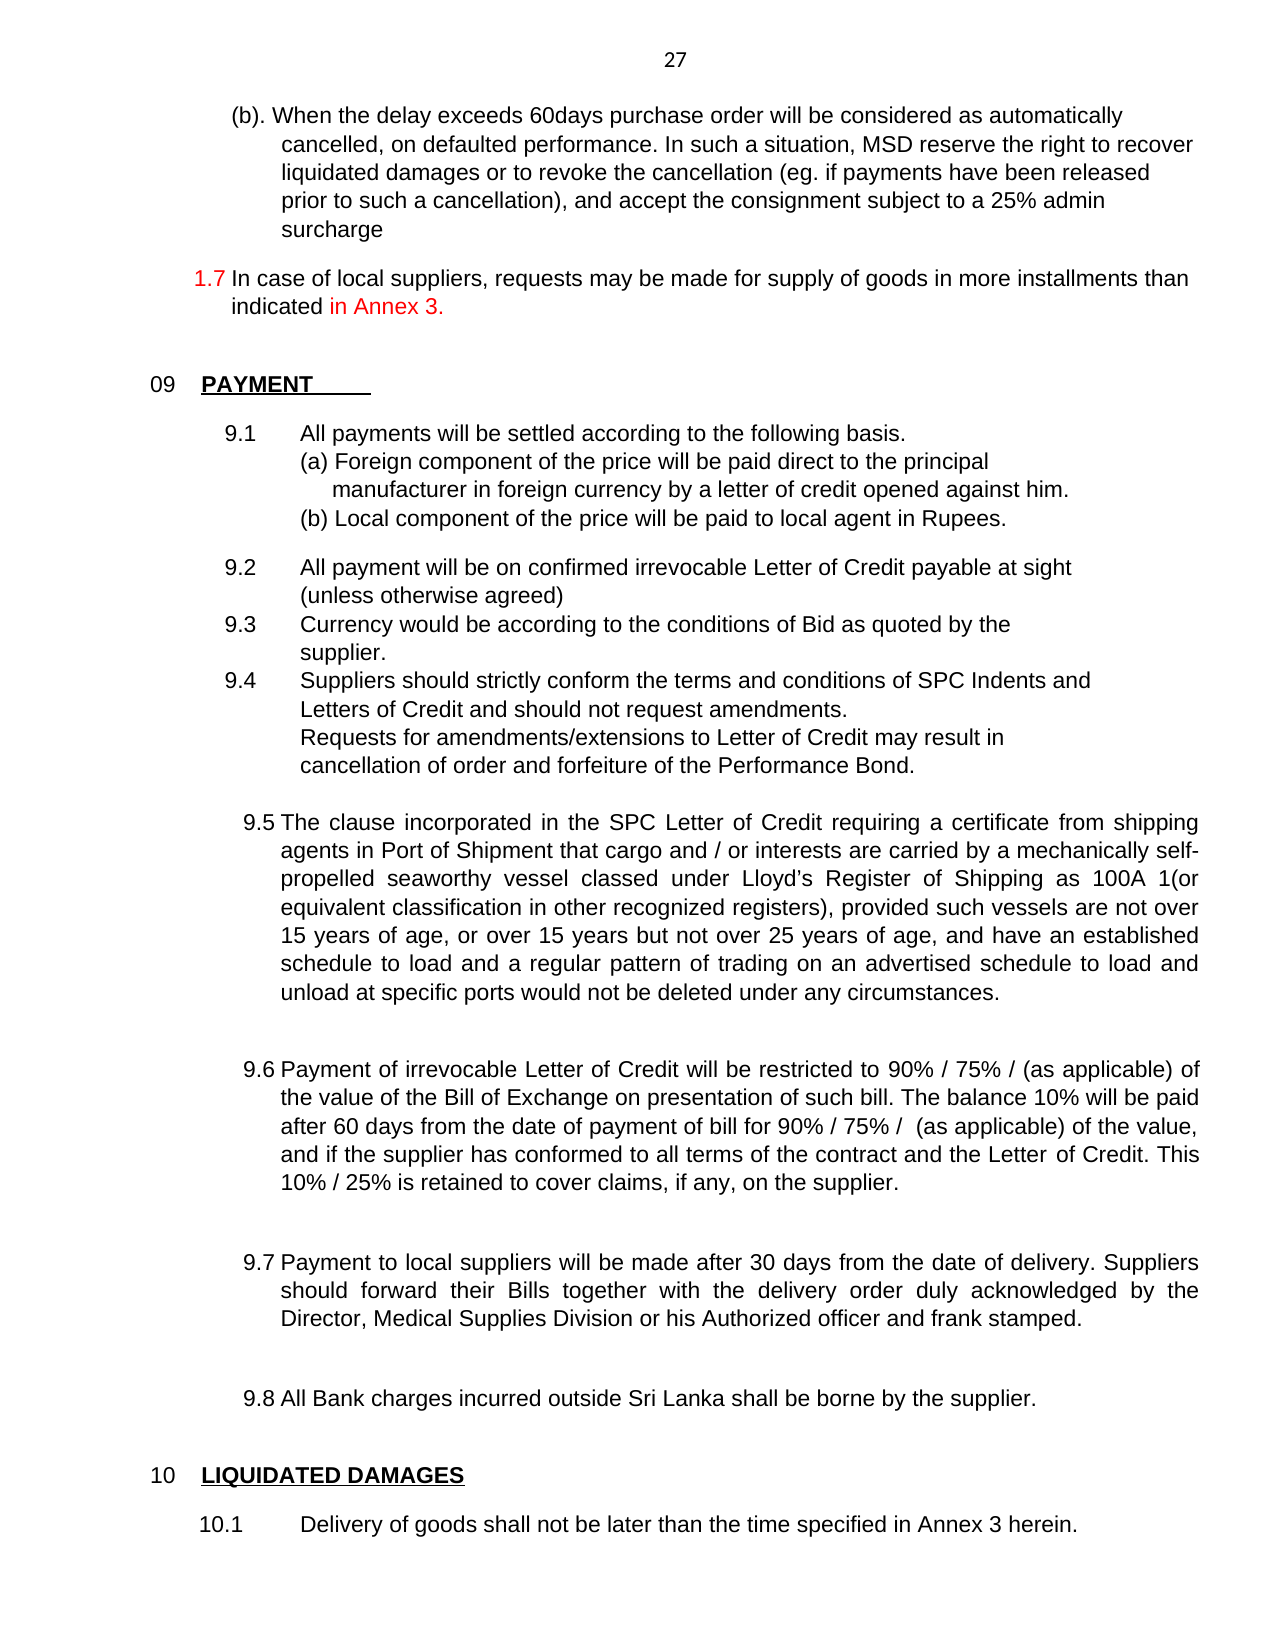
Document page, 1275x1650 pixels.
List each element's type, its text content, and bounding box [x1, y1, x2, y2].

text 09 PAYMENT [150, 369, 1200, 398]
list In case of local suppliers, requests may be made for supply of goods in more installments than indicated in Annex 3. [194, 263, 1200, 320]
text (a) Foreign component of the price will be paid direct to the principal [150, 447, 1200, 475]
list Payment to local suppliers will be made after 30 days from the date of delivery. Suppliers should forward their Bills together with the delivery order duly acknowledged by the Director, Medical Supplies Division or his Authorized officer and frank stamped. [243, 1248, 1200, 1333]
text Letters of Credit and should not request amendments. [150, 694, 1200, 723]
text (b). When the delay exceeds 60days purchase order will be considered as automatically cancelled, on defaulted performance. In such a situation, MSD reserve the right to recover liquidated damages or to revoke the cancellation (eg. if payments have been released prior to such a cancellation), and accept the consignment subject to a 25% admin surcharge [231, 101, 1200, 243]
text 9.2 All payment will be on confirmed irrevocable Letter of Credit payable at sight [150, 553, 1200, 581]
text Requests for amendments/extensions to Letter of Credit may result in [150, 723, 1200, 751]
text cancellation of order and forfeiture of the Performance Bond. [150, 751, 1200, 779]
text (unless otherwise agreed) [150, 581, 1200, 609]
list Payment of irrevocable Letter of Credit will be restricted to 90% / 75% / (as applicable) of the value of the Bill of Exchange on presentation of such bill. The balance 10% will be paid after 60 days from the date of payment of bill for 90% / 75% / (as applicable) of the value, and if the supplier has conformed to all terms of the contract and the Letter of Credit. This 10% / 25% is retained to cover claims, if any, on the supplier. [243, 1055, 1200, 1197]
text 10 LIQUIDATED DAMAGES [150, 1461, 1200, 1489]
text manufacturer in foreign currency by a letter of credit opened against him. [150, 475, 1200, 503]
list All Bank charges incurred outside Sri Lanka shall be borne by the supplier. [243, 1384, 1200, 1412]
text 9.4 Suppliers should strictly conform the terms and conditions of SPC Indents and [150, 666, 1200, 694]
text 9.1 All payments will be settled according to the following basis. [150, 418, 1200, 447]
list The clause incorporated in the SPC Letter of Credit requiring a certificate from shipping agents in Port of Shipment that cargo and / or interests are carried by a mechanically self-propelled seaworthy vessel classed under Lloyd’s Register of Shipping as 100A 1(or equivalent classification in other recognized registers), provided such vessels are not over 15 years of age, or over 15 years but not over 25 years of age, and have an established schedule to load and a regular pattern of trading on an advertised schedule to load and unload at specific ports would not be deleted under any circumstances. [243, 807, 1200, 1006]
list Delivery of goods shall not be later than the time specified in Annex 3 herein. [198, 1510, 1200, 1539]
text 9.3 Currency would be according to the conditions of Bid as quoted by the [150, 609, 1200, 638]
text supplier. [150, 638, 1200, 666]
text (b) Local component of the price will be paid to local agent in Rupees. [150, 503, 1200, 532]
